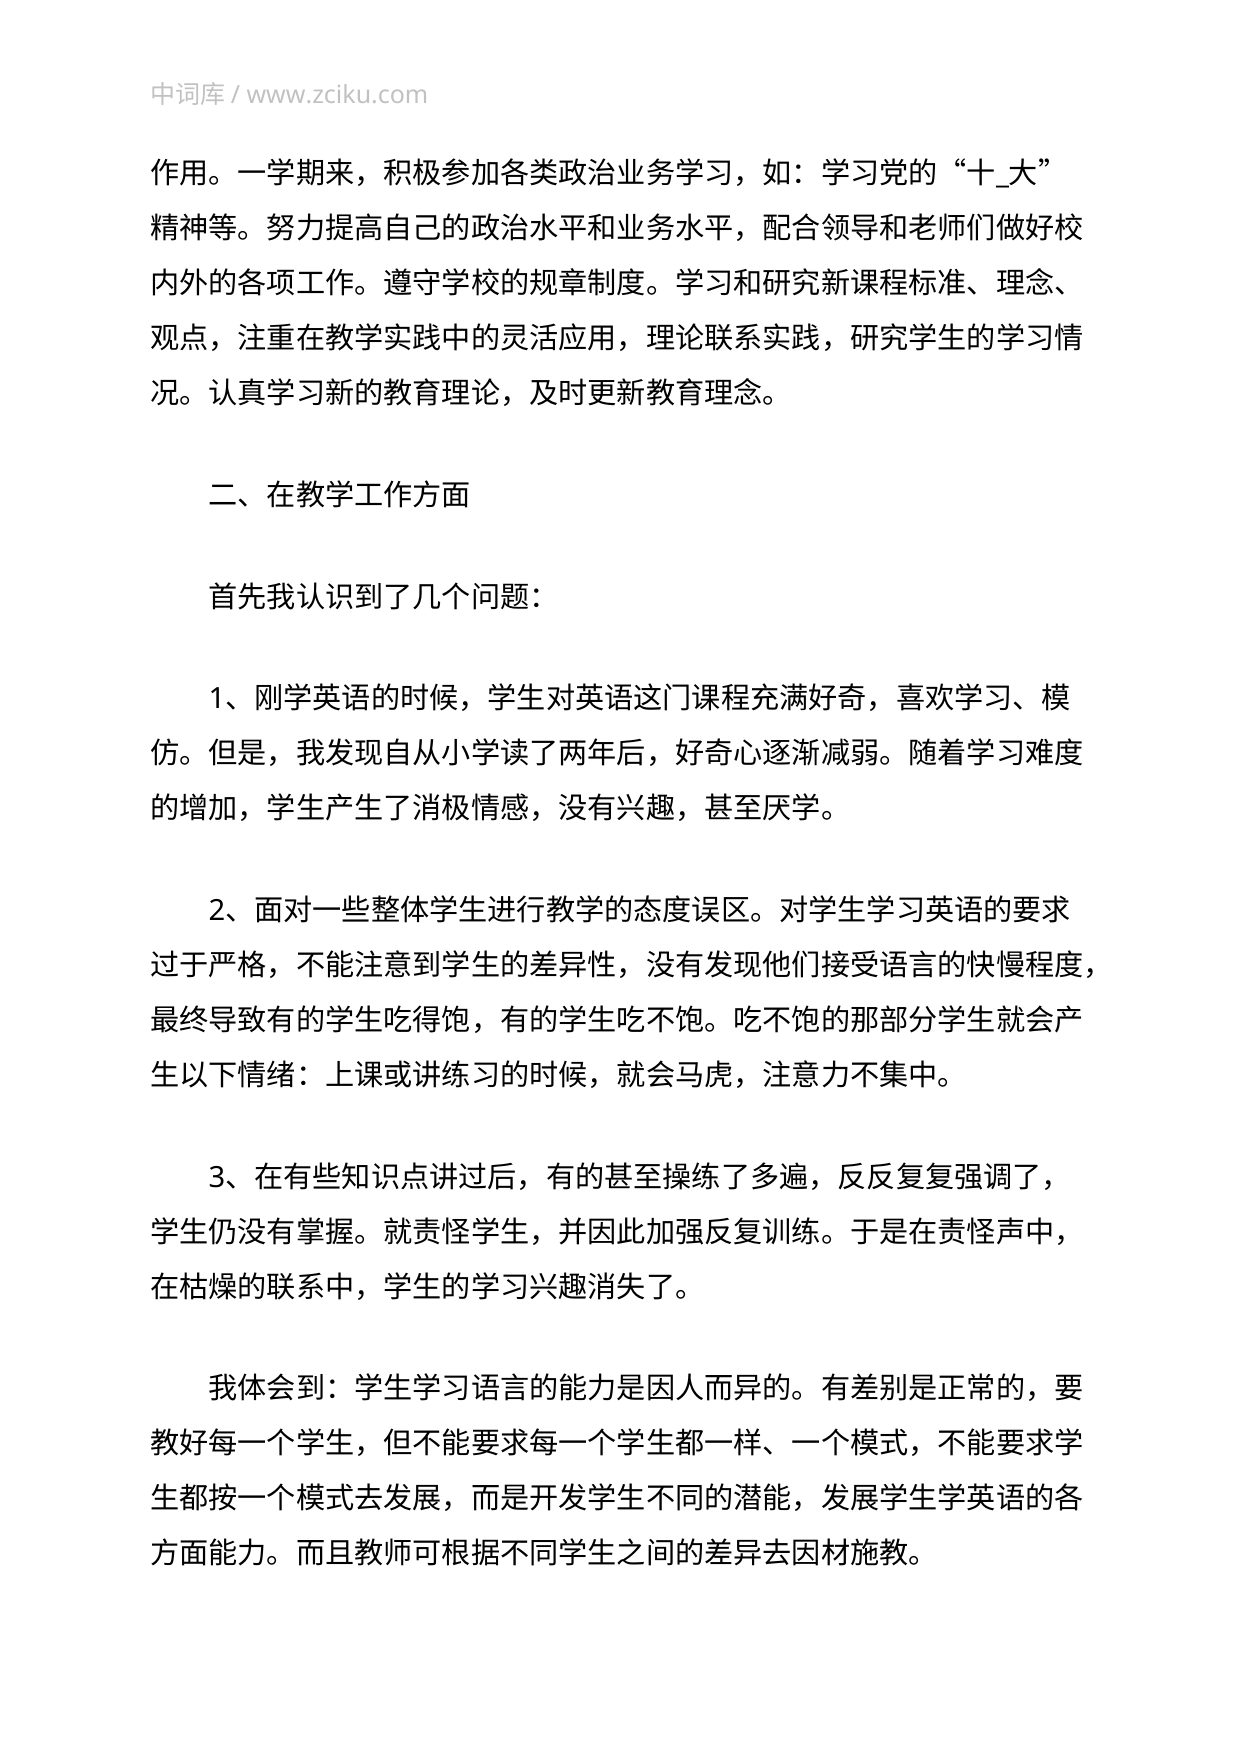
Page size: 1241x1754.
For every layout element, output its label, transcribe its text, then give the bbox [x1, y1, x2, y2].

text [150, 150, 1090, 412]
text 二、在教学工作方面 [150, 471, 1090, 514]
text 首先我认识到了几个问题： [150, 573, 1090, 616]
text 2、面对一些整体学生进行教学的态度误区。对学生学习英语的要求过于严格，不能注意到学生的差异性，没有发现他们接受语言的快慢程度，最终导致有的学生吃得饱，有的学生吃不饱。吃不饱的那部分学生就会产生以下情绪：上课或讲练习的时候，就会马虎，注意力不集中。 [150, 887, 1090, 1094]
text 我体会到：学生学习语言的能力是因人而异的。有差别是正常的，要教好每一个学生，但不能要求每一个学生都一样、一个模式，不能要求学生都按一个模式去发展，而是开发学生不同的潜能，发展学生学英语的各方面能力。而且教师可根据不同学生之间的差异去因材施教。 [150, 1365, 1090, 1572]
text 1、刚学英语的时候，学生对英语这门课程充满好奇，喜欢学习、模仿。但是，我发现自从小学读了两年后，好奇心逐渐减弱。随着学习难度的增加，学生产生了消极情感，没有兴趣，甚至厌学。 [150, 675, 1090, 827]
text 3、在有些知识点讲过后，有的甚至操练了多遍，反反复复强调了，学生仍没有掌握。就责怪学生，并因此加强反复训练。于是在责怪声中，在枯燥的联系中，学生的学习兴趣消失了。 [150, 1153, 1090, 1305]
